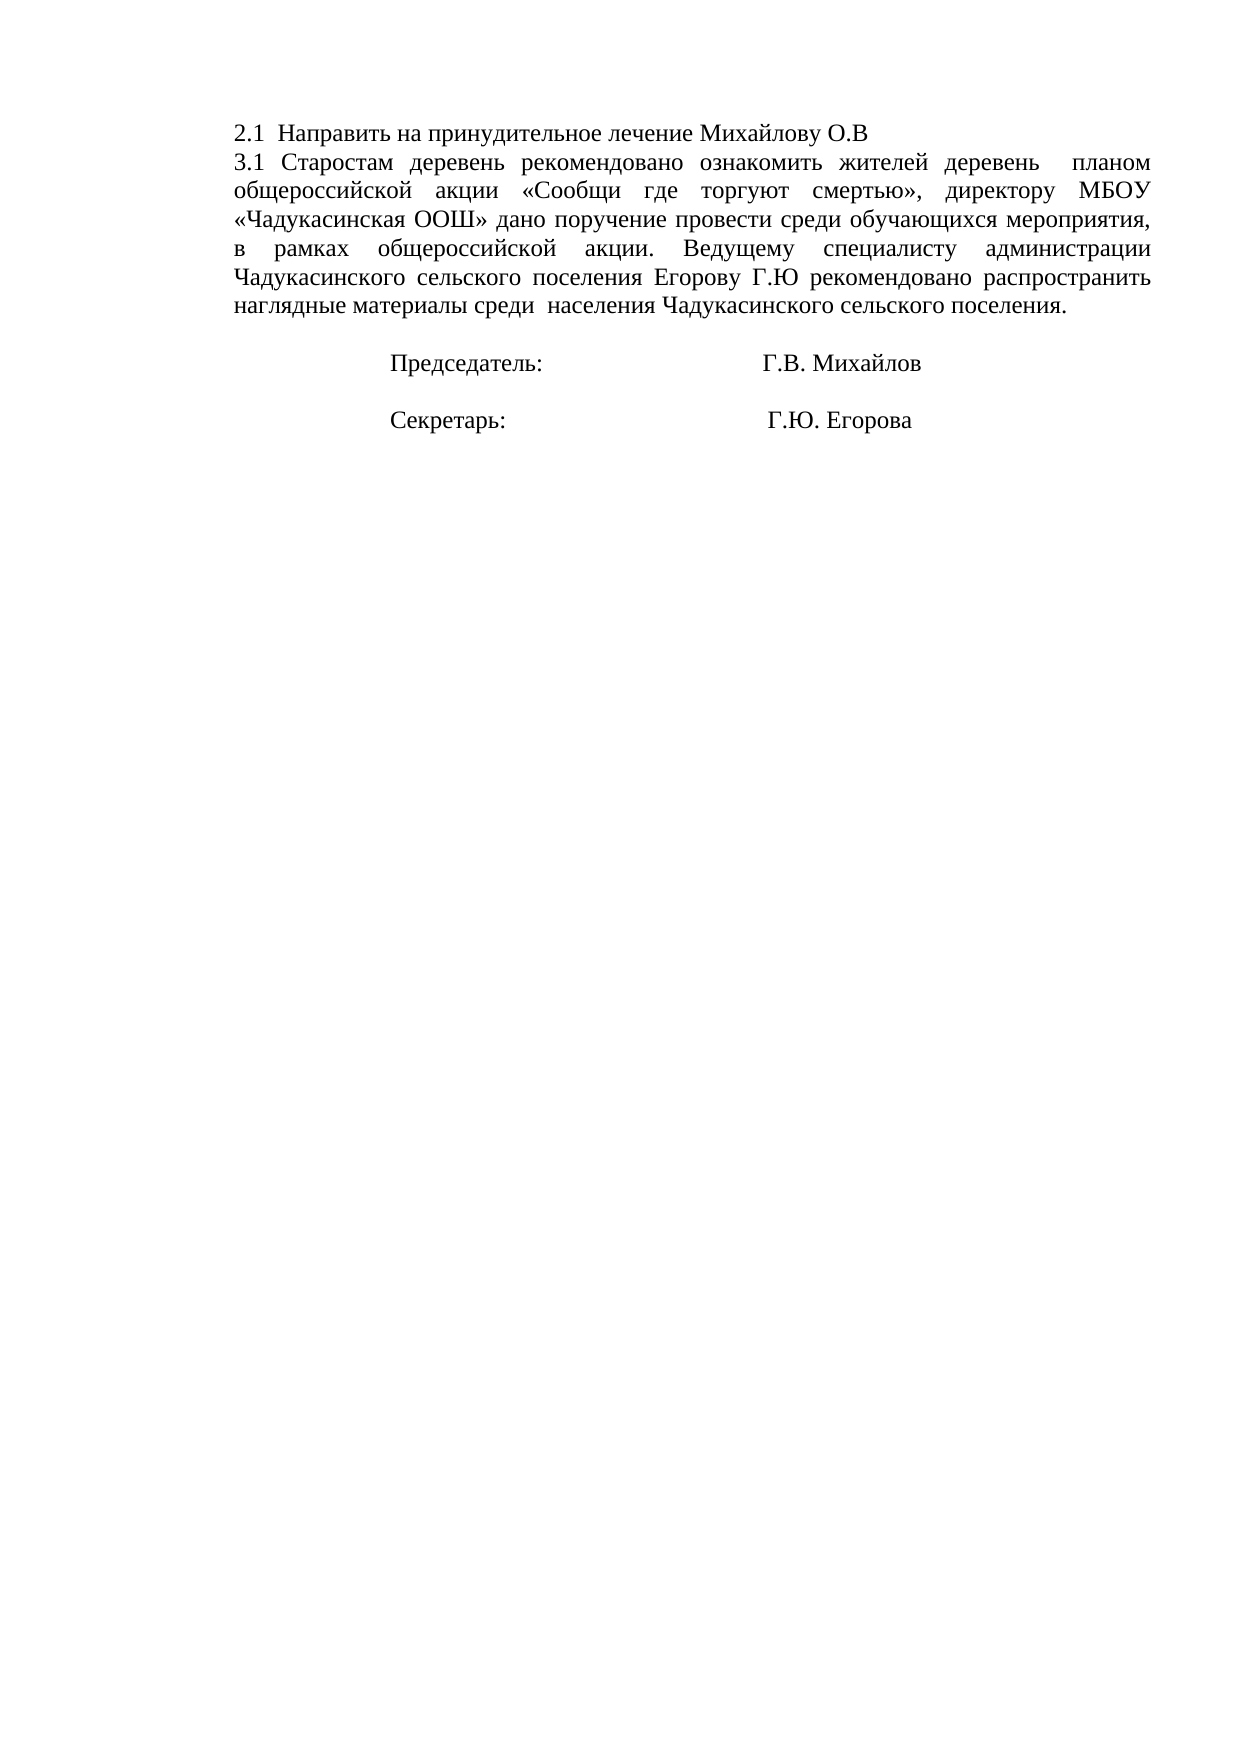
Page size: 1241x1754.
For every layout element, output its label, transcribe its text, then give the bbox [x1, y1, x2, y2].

list Направить на принудительное лечение Михайлову О.В [233, 118, 1152, 147]
text Председатель: Г.В. Михайлов [177, 348, 1152, 377]
text 3.1 Старостам деревень рекомендовано ознакомить жителей деревень планом общероссийской акции «Сообщи где торгуют смертью», директору МБОУ «Чадукасинская ООШ» дано поручение провести среди обучающихся мероприятия, в рамках общероссийской акции. Ведущему специалисту администрации Чадукасинского сельского поселения Егорову Г.Ю рекомендовано распространить наглядные материалы среди населения Чадукасинского сельского поселения. [233, 147, 1152, 319]
text Секретарь: Г.Ю. Егорова [177, 406, 1152, 434]
